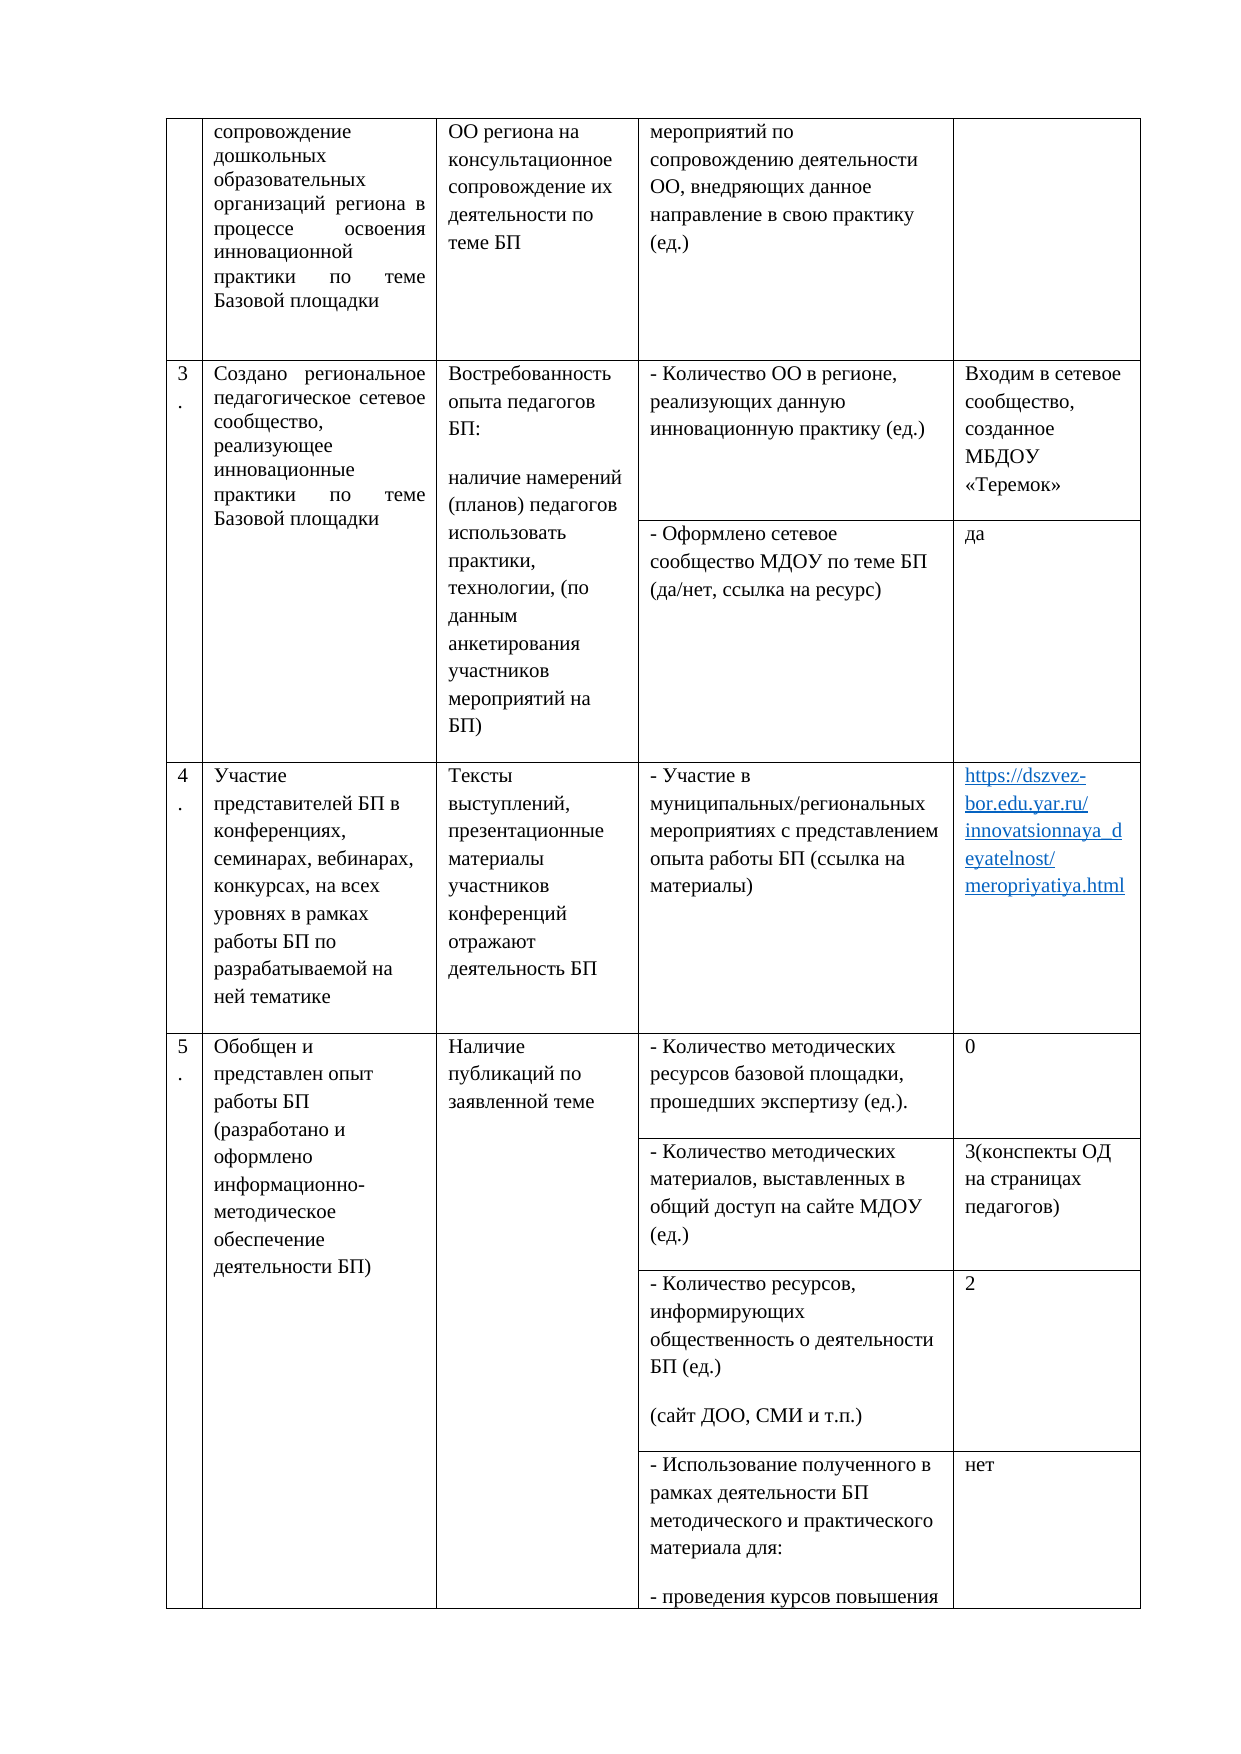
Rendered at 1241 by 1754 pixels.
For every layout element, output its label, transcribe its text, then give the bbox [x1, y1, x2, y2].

table_cell - Количество ресурсов, информирующих общественность о деятельности БП (ед.) (сайт ДОО, СМИ и т.п.) [639, 1271, 953, 1451]
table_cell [639, 1452, 953, 1608]
table_cell https://dszvez-bor.edu.yar.ru/innovatsionnaya_deyatelnost/meropriyatiya.html [954, 763, 1140, 1033]
table_cell 0 [954, 1034, 1140, 1138]
table_cell - Оформлено сетевое сообщество МДОУ по теме БП (да/нет, ссылка на ресурс) [639, 521, 953, 762]
table_cell 2 [167, 119, 202, 360]
table_cell 5. [167, 1034, 202, 1608]
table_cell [437, 119, 638, 360]
table_cell - Количество ОО в регионе, реализующих данную инновационную практику (ед.) [639, 361, 953, 520]
table_cell Тексты выступлений, презентационные материалы участников конференций отражают деятельность БП [437, 763, 638, 1033]
table_cell - Количество методических ресурсов базовой площадки, прошедших экспертизу (ед.). [639, 1034, 953, 1138]
table_cell Создано региональное педагогическое сетевое сообщество, реализующее инновационные практики по теме Базовой площадки [203, 361, 436, 762]
table_cell Востребованность опыта педагогов БП: наличие намерений (планов) педагогов использовать практики, технологии, (по данным анкетирования участников мероприятий на БП) [437, 361, 638, 762]
table_cell 3(конспекты ОД на страницах педагогов) [954, 1139, 1140, 1270]
table_cell - Количество методических материалов, выставленных в общий доступ на сайте МДОУ (ед.) [639, 1139, 953, 1270]
table_cell Входим в сетевое сообщество, созданное МБДОУ «Теремок» [954, 361, 1140, 520]
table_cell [639, 119, 953, 360]
table_cell Обобщен и представлен опыт работы БП (разработано и оформлено информационно-методическое обеспечение деятельности БП) [203, 1034, 436, 1608]
table_cell 4. [167, 763, 202, 1033]
table_cell 3. [167, 361, 202, 762]
table_cell Участие представителей БП в конференциях, семинарах, вебинарах, конкурсах, на всех уровнях в рамках работы БП по разрабатываемой на ней тематике [203, 763, 436, 1033]
table_cell 5 [954, 119, 1140, 360]
table_cell Наличие публикаций по заявленной теме [437, 1034, 638, 1608]
table_cell нет [954, 1452, 1140, 1608]
table_cell да [954, 521, 1140, 762]
table_cell - Участие в муниципальных/региональных мероприятиях с представлением опыта работы БП (ссылка на материалы) [639, 763, 953, 1033]
table_cell 2 [954, 1271, 1140, 1451]
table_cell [203, 119, 436, 360]
